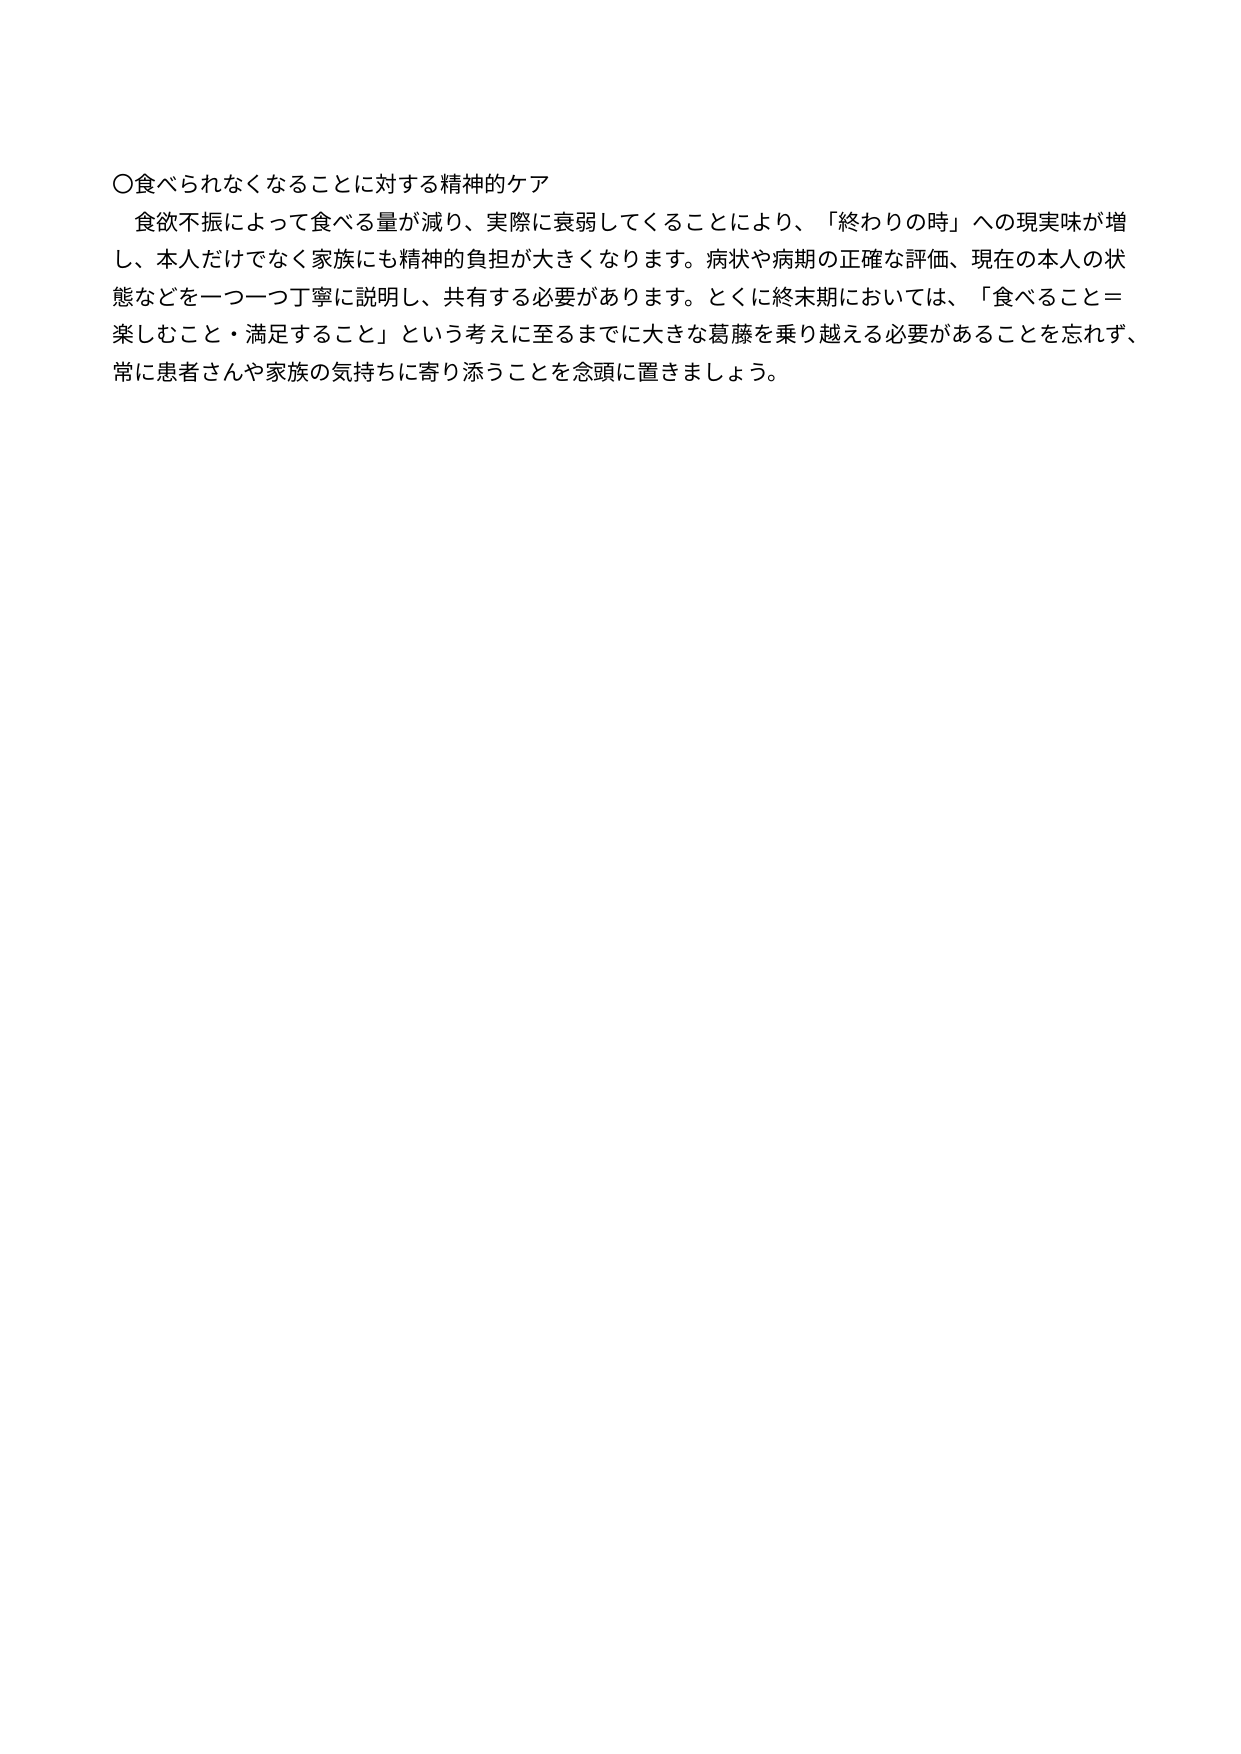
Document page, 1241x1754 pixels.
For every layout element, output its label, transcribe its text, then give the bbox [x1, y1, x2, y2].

text 〇食べられなくなることに対する精神的ケア [112, 164, 1128, 202]
text 食欲不振によって食べる量が減り、実際に衰弱してくることにより、「終わりの時」への現実味が増し、本人だけでなく家族にも精神的負担が大きくなります。病状や病期の正確な評価、現在の本人の状態などを一つ一つ丁寧に説明し、共有する必要があります。とくに終末期においては、「食べること＝楽しむこと・満足すること」という考えに至るまでに大きな葛藤を乗り越える必要があることを忘れず、常に患者さんや家族の気持ちに寄り添うことを念頭に置きましょう。 [112, 202, 1128, 389]
